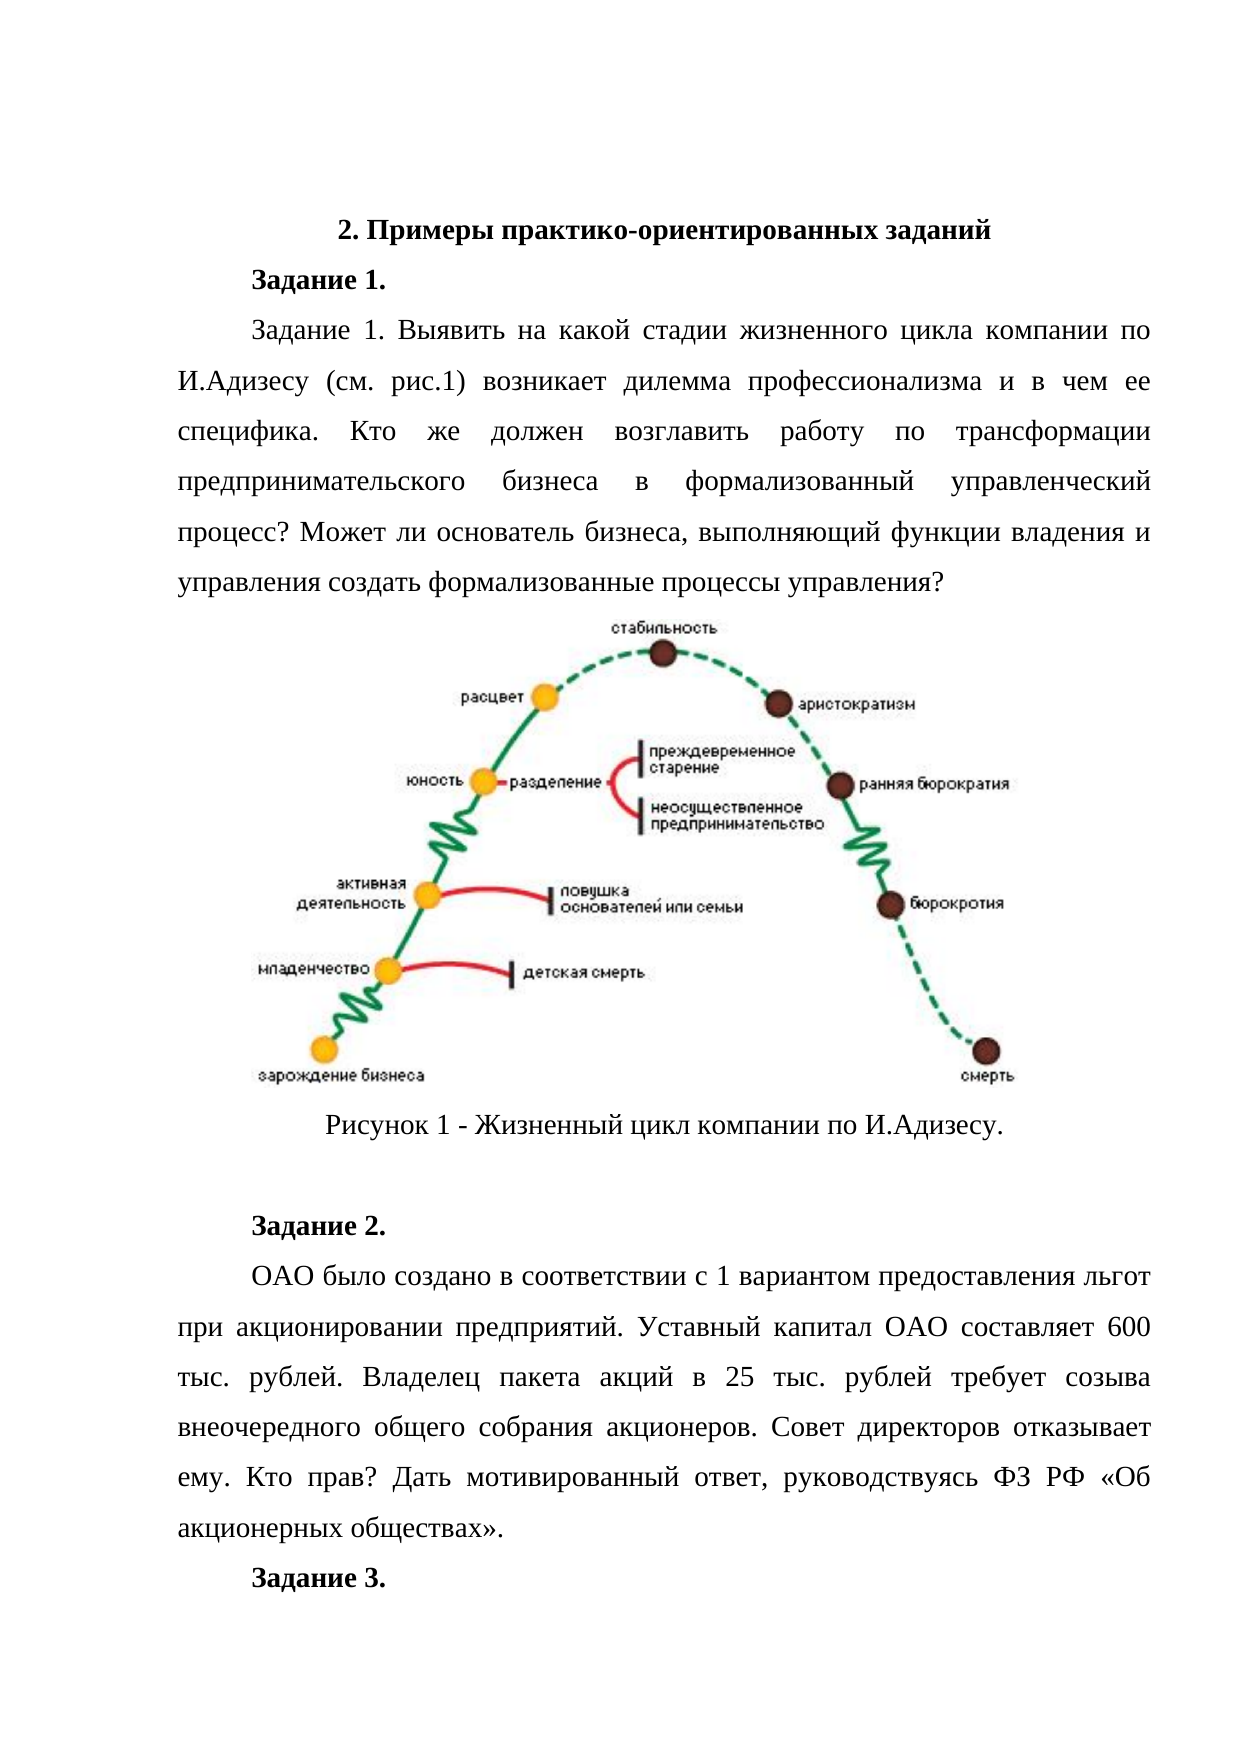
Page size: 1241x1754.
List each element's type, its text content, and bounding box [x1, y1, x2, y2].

text 2. Примеры практико-ориентированных заданий [177, 212, 1152, 245]
text ОАО было создано в соответствии с 1 вариантом предоставления льгот при акционировании предприятий. Уставный капитал ОАО составляет 600 тыс. рублей. Владелец пакета акций в 25 тыс. рублей требует созыва внеочередного общего собрания акционеров. Совет директоров отказывает ему. Кто прав? Дать мотивированный ответ, руководствуясь ФЗ РФ «Об акционерных обществах». [177, 1258, 1152, 1543]
picture [251, 614, 1020, 1094]
text Задание 2. [177, 1208, 1152, 1242]
text Рисунок 1 - Жизненный цикл компании по И.Адизесу. [177, 1107, 1152, 1141]
text Задание 1. Выявить на какой стадии жизненного цикла компании по И.Адизесу (см. рис.1) возникает дилемма профессионализма и в чем ее специфика. Кто же должен возглавить работу по трансформации предпринимательского бизнеса в формализованный управленческий процесс? Может ли основатель бизнеса, выполняющий функции владения и управления создать формализованные процессы управления? [177, 312, 1152, 598]
text Задание 1. [177, 262, 1152, 296]
text Задание 3. [177, 1560, 1152, 1594]
